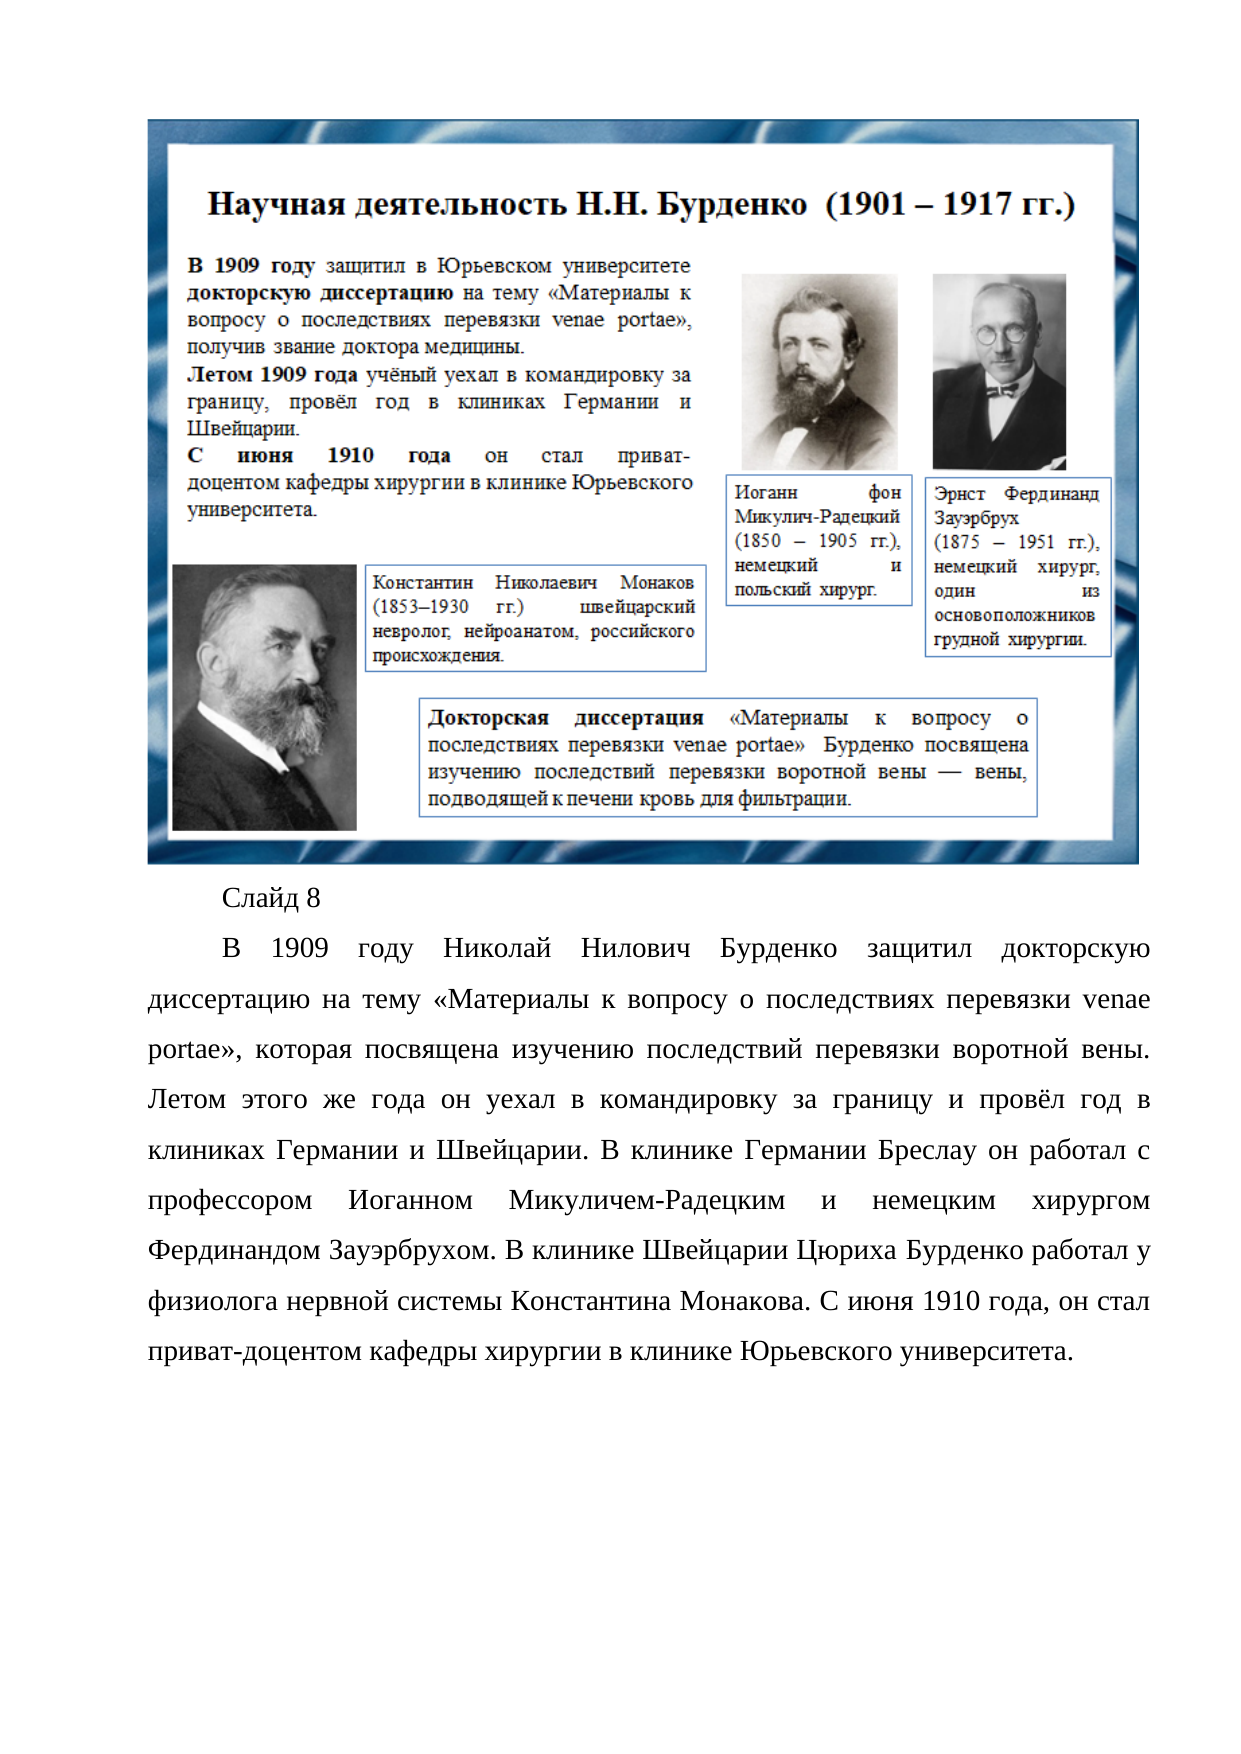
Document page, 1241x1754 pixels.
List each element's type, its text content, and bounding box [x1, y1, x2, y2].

picture [147, 118, 1139, 866]
text Слайд 8 [148, 880, 1152, 914]
text В 1909 году Николай Нилович Бурденко защитил докторскую диссертацию на тему «Материалы к вопросу о последствиях перевязки venae portae», которая посвящена изучению последствий перевязки воротной вены. Летом этого же года он уехал в командировку за границу и провёл год в клиниках Германии и Швейцарии. В клинике Германии Бреслау он работал с профессором Иоганном Микуличем-Радецким и немецким хирургом Фердинандом Зауэрбрухом. В клинике Швейцарии Цюриха Бурденко работал у физиолога нервной системы Константина Монакова. С июня 1910 года, он стал приват-доцентом кафедры хирургии в клинике Юрьевского университета. [148, 931, 1152, 1367]
